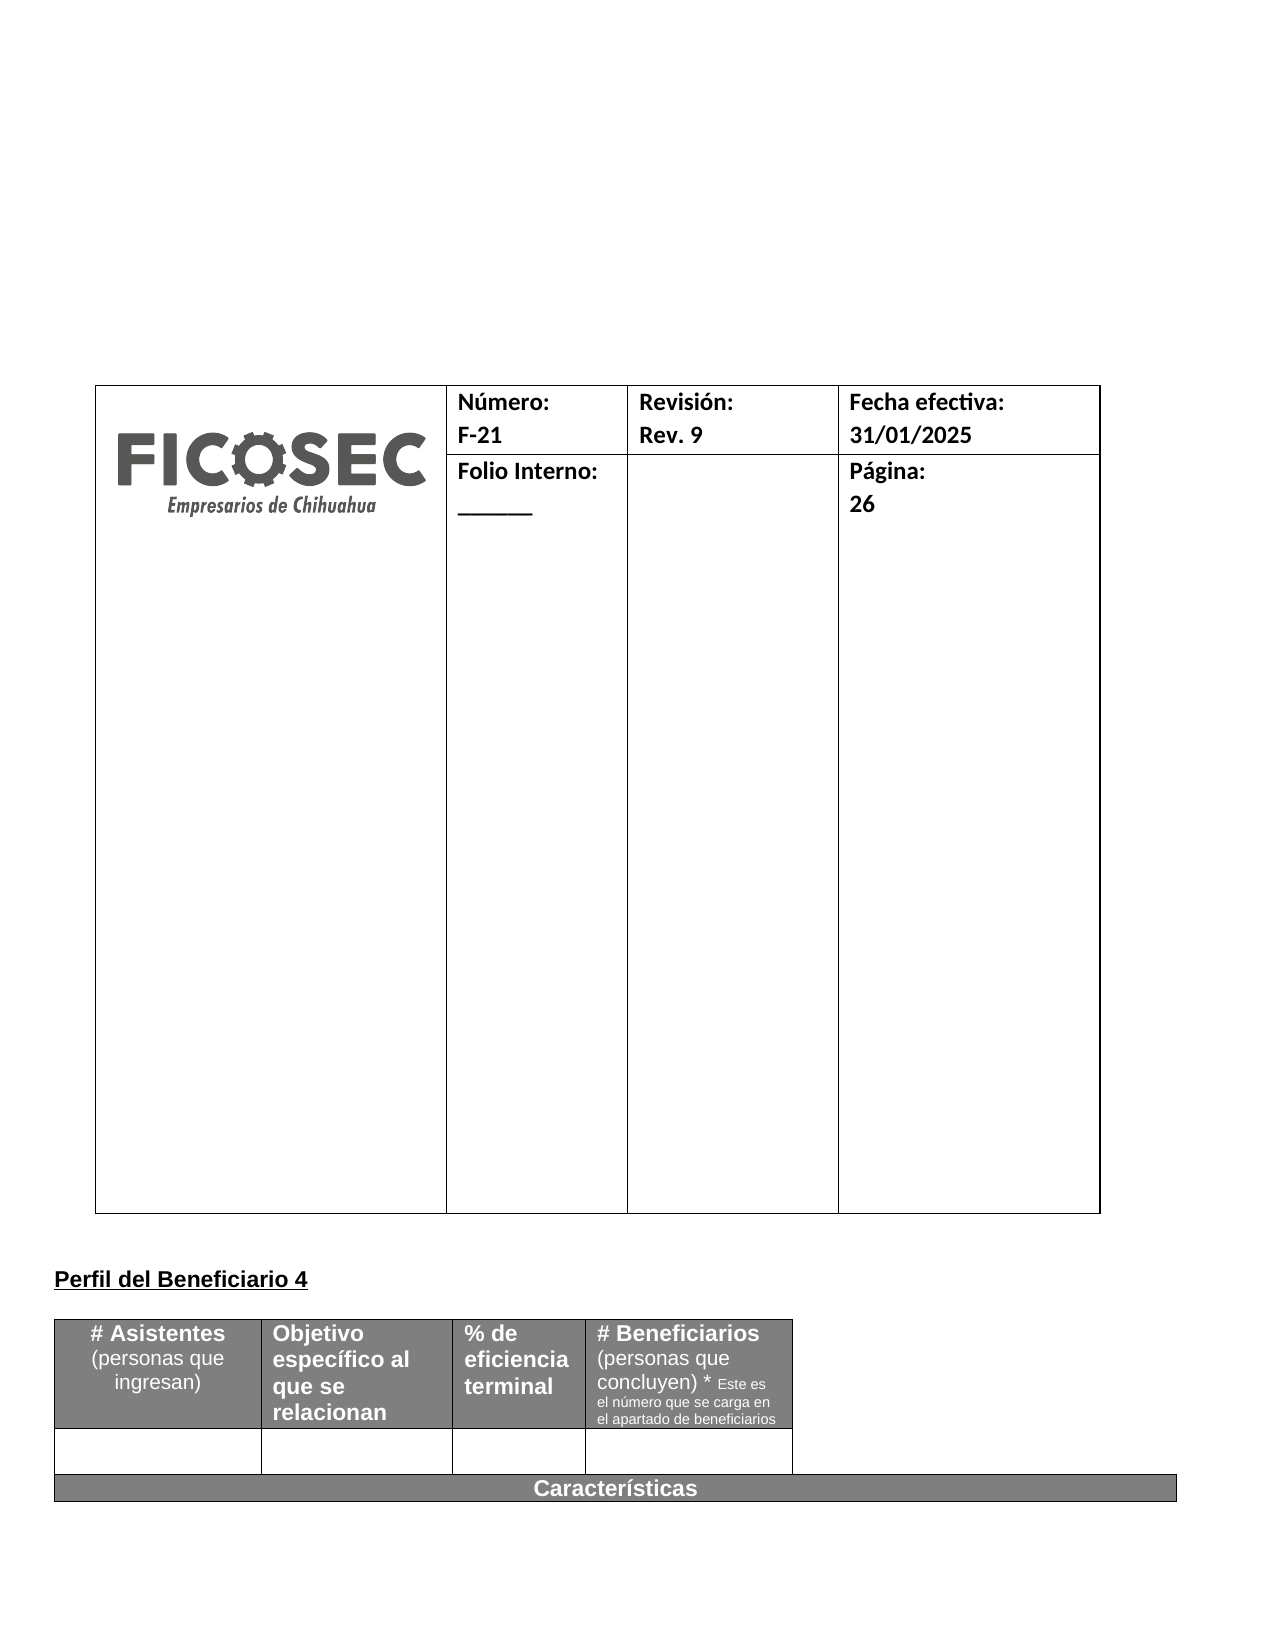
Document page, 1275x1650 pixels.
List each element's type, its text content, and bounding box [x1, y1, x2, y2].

table_cell [586, 1429, 792, 1474]
text Perfil del Beneficiario 4 [54, 1266, 1142, 1292]
table_header # Beneficiarios (personas que concluyen) * Este es el número que se carga en el apartado de beneficiarios [586, 1320, 792, 1428]
table_cell [262, 1429, 452, 1474]
table_header # Asistentes (personas que ingresan) [55, 1320, 261, 1428]
table_cell [55, 1429, 261, 1474]
picture [110, 425, 433, 520]
table_header Objetivo específico al que se relacionan [262, 1320, 452, 1428]
table_header % de eficiencia terminal [453, 1320, 585, 1428]
table_cell [453, 1429, 585, 1474]
table_cell Características [55, 1475, 1176, 1501]
